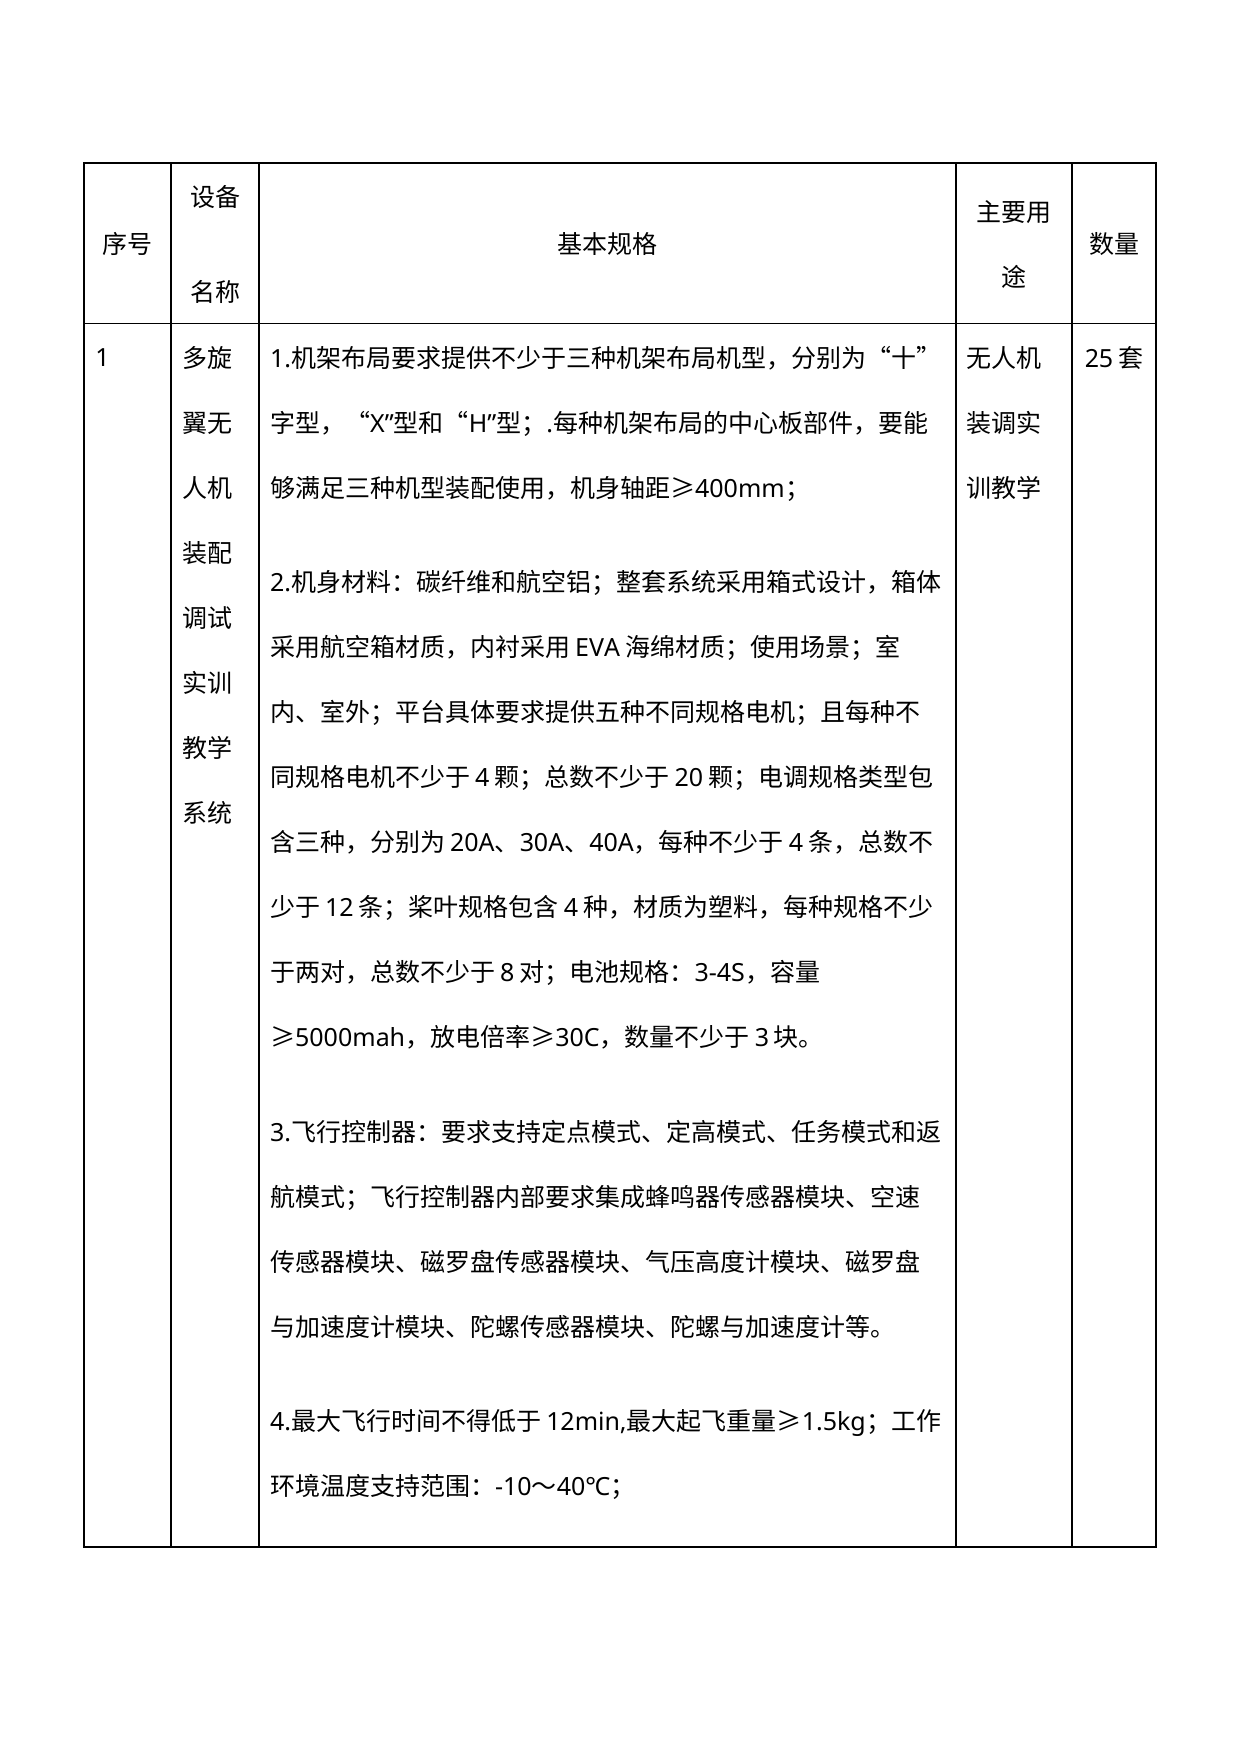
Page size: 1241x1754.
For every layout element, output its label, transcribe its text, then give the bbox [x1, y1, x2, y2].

table_header 基本规格 [260, 164, 955, 323]
table_cell 1 [85, 324, 170, 1546]
table_cell 多旋翼无人机装配调试实训教学系统 [172, 324, 258, 1546]
table_header 设备 名称 [172, 164, 258, 323]
table_cell 25套 [1073, 324, 1155, 1546]
table_cell 无人机装调实训教学 [957, 324, 1071, 1546]
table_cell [260, 324, 955, 1546]
table_header 序号 [85, 164, 170, 323]
table_header 数量 [1073, 164, 1155, 323]
table_header 主要用途 [957, 164, 1071, 323]
